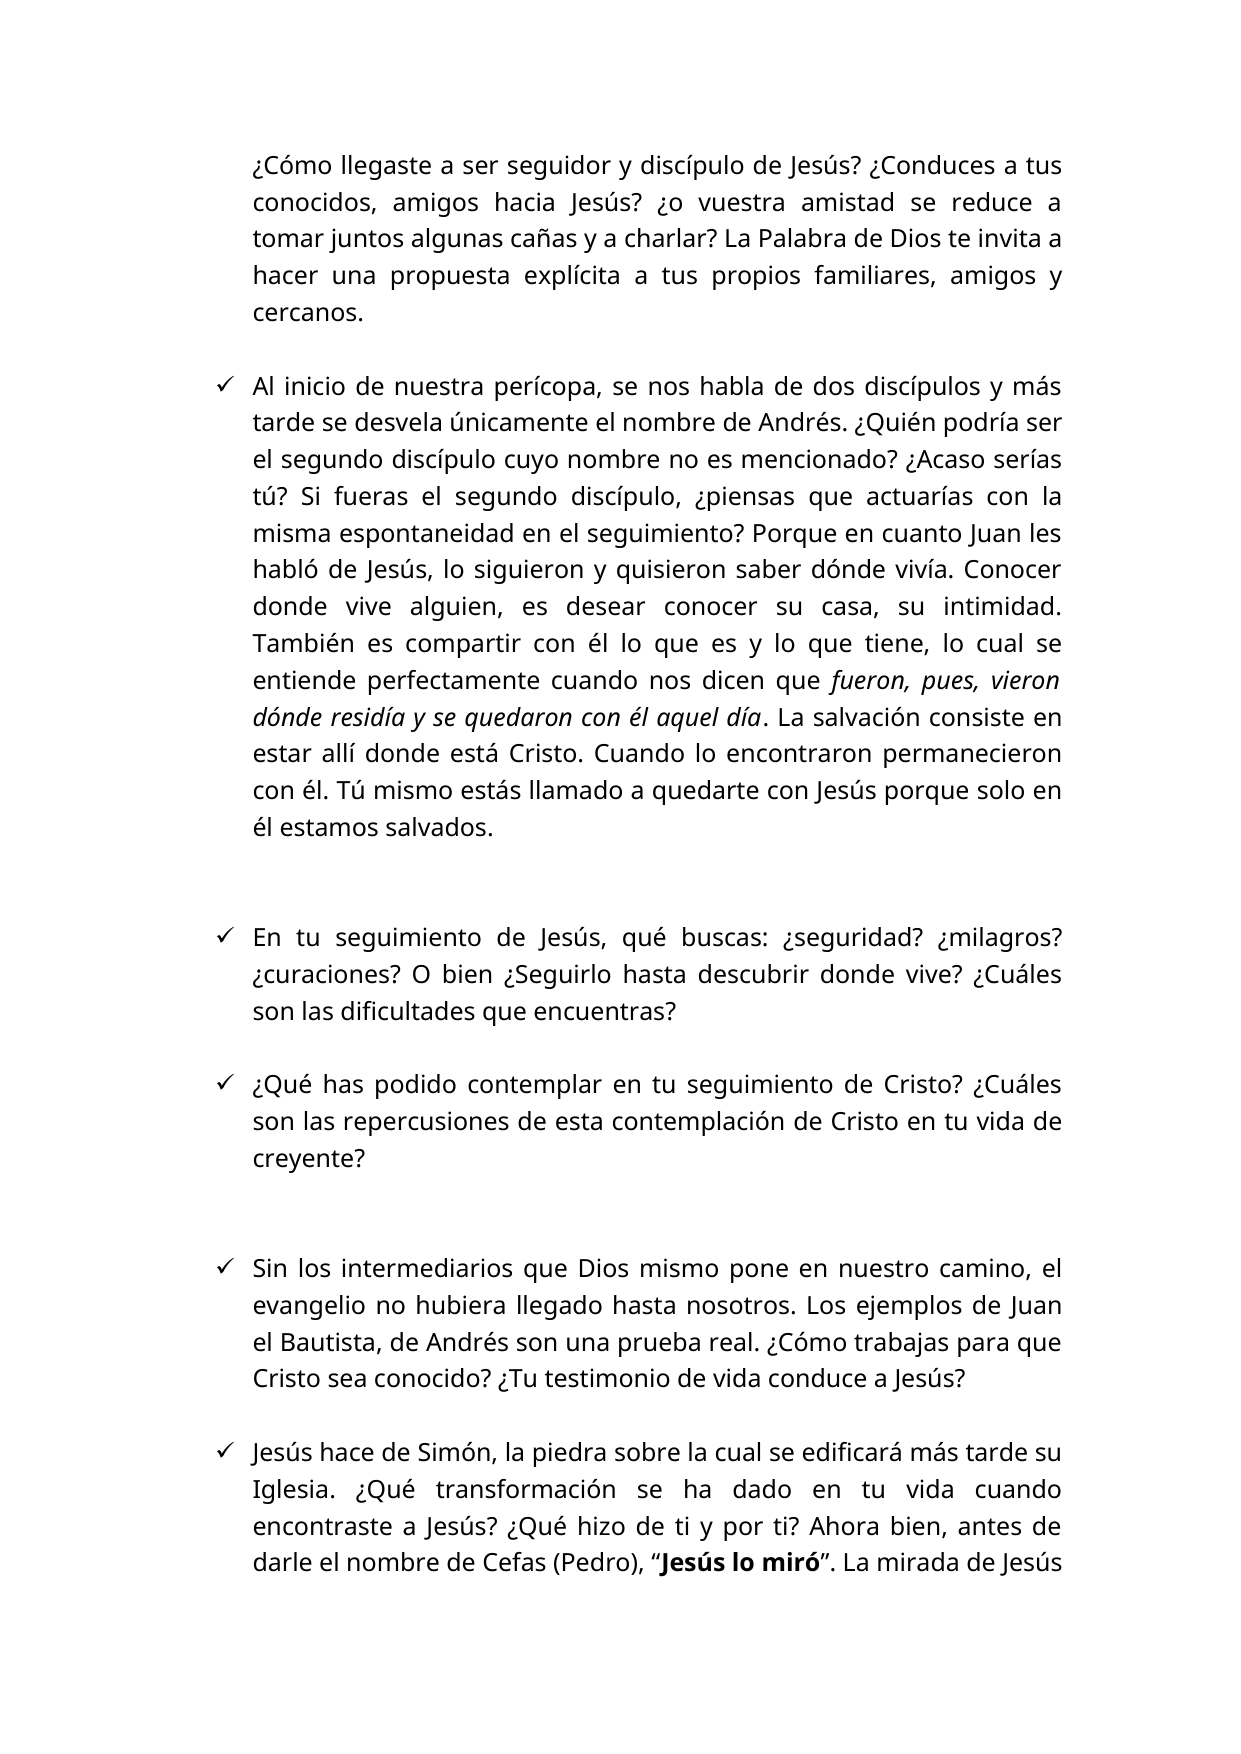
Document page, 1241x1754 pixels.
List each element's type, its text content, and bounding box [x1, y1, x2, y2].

list ¿Qué has podido contemplar en tu seguimiento de Cristo? ¿Cuáles son las repercusiones de esta contemplación de Cristo en tu vida de creyente? [215, 1067, 1063, 1174]
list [215, 148, 1063, 329]
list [215, 1434, 1063, 1579]
list Al inicio de nuestra perícopa, se nos habla de dos discípulos y más tarde se desvela únicamente el nombre de Andrés. ¿Quién podría ser el segundo discípulo cuyo nombre no es mencionado? ¿Acaso serías tú? Si fueras el segundo discípulo, ¿piensas que actuarías con la misma espontaneidad en el seguimiento? Porque en cuanto Juan les habló de Jesús, lo siguieron y quisieron saber dónde vivía. Conocer donde vive alguien, es desear conocer su casa, su intimidad. También es compartir con él lo que es y lo que tiene, lo cual se entiende perfectamente cuando nos dicen que fueron, pues, vieron dónde residía y se quedaron con él aquel día. La salvación consiste en estar allí donde está Cristo. Cuando lo encontraron permanecieron con él. Tú mismo estás llamado a quedarte con Jesús porque solo en él estamos salvados. [215, 368, 1063, 843]
list En tu seguimiento de Jesús, qué buscas: ¿seguridad? ¿milagros? ¿curaciones? O bien ¿Seguirlo hasta descubrir donde vive? ¿Cuáles son las dificultades que encuentras? [215, 920, 1063, 1027]
list Sin los intermediarios que Dios mismo pone en nuestro camino, el evangelio no hubiera llegado hasta nosotros. Los ejemplos de Juan el Bautista, de Andrés son una prueba real. ¿Cómo trabajas para que Cristo sea conocido? ¿Tu testimonio de vida conduce a Jesús? [215, 1251, 1063, 1395]
